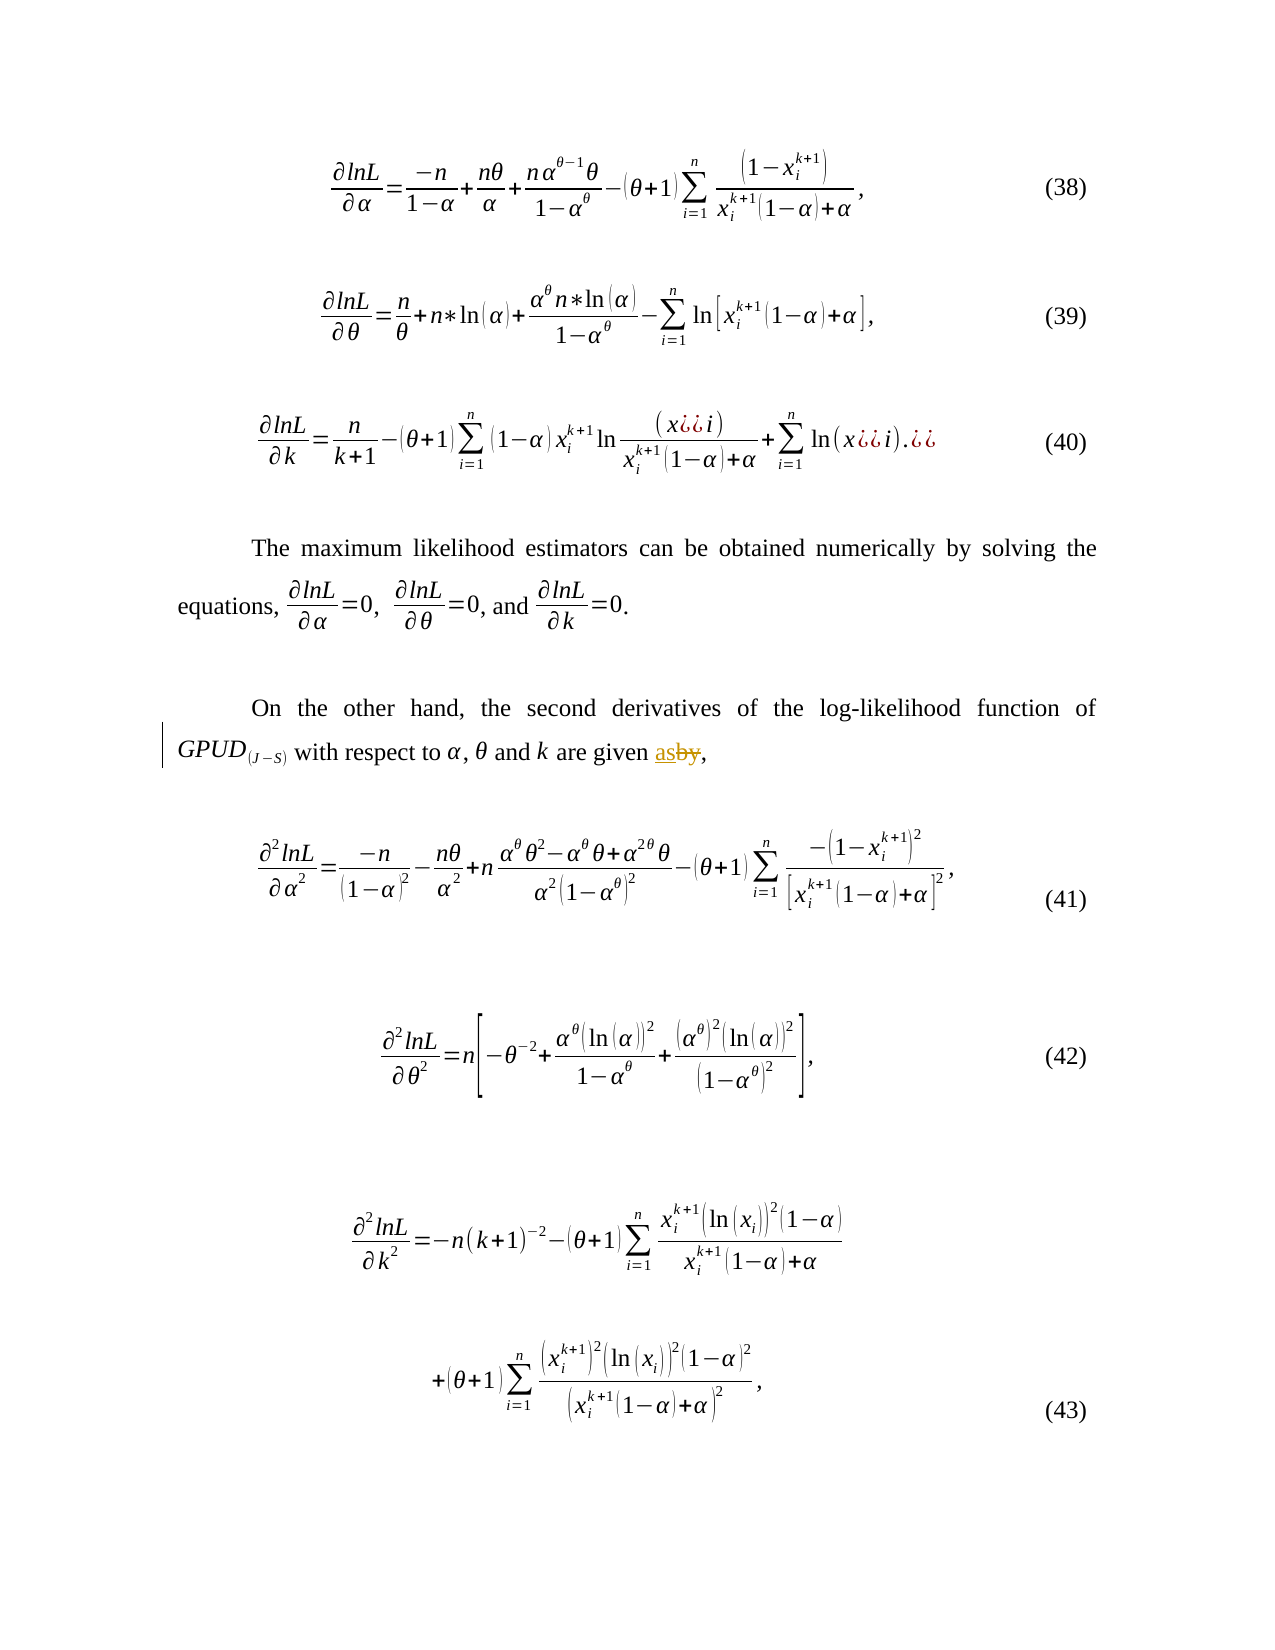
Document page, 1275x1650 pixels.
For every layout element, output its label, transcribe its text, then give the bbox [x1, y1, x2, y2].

table_header (41) [1034, 826, 1098, 926]
table_header [177, 405, 1016, 490]
table_header [177, 826, 1033, 926]
table_header (40) [1016, 405, 1098, 490]
text On the other hand, the second derivatives of the log-likelihood function of with respect to , and are given , [177, 693, 1098, 768]
table_header (43) [1016, 1199, 1098, 1437]
text The maximum likelihood estimators can be obtained numerically by solving the equations, , , and . [177, 533, 1098, 635]
table_header [177, 148, 1016, 238]
table_header [177, 1199, 1016, 1437]
table_header (38) [1016, 148, 1098, 238]
table_header [177, 1012, 1016, 1113]
table_header (42) [1016, 1012, 1098, 1113]
table_header [177, 281, 1016, 362]
table_header (39) [1016, 281, 1098, 362]
